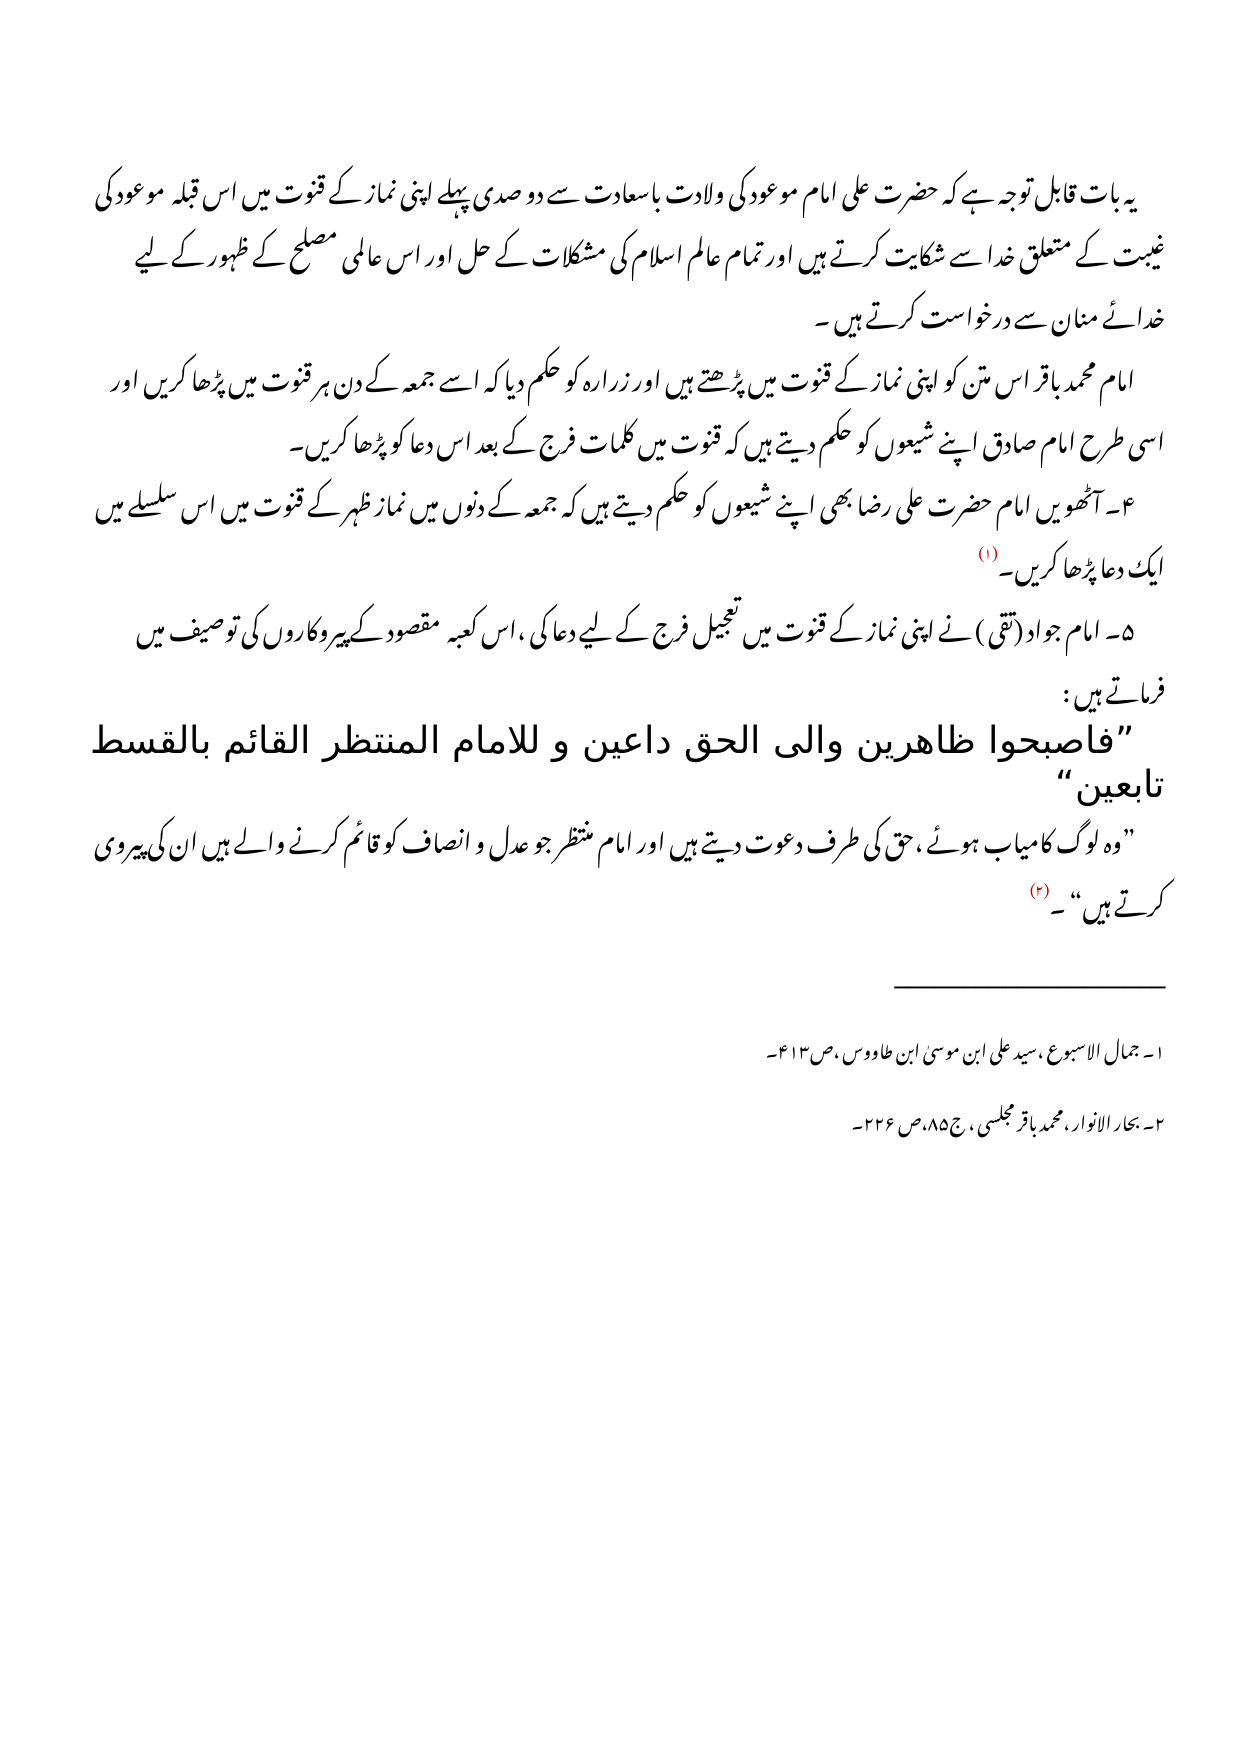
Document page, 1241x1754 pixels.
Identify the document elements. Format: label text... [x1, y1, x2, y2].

text ____________________ [75, 931, 1165, 999]
text ”فاصبحوا ظاهرین والی الحق داعین و للامام المنتظر القائم بالقسط تابعین“ [75, 719, 1165, 806]
text ۱۔ جمال الاسبوع ،سید علی ابن موسیٰ ابن طاووس ،ص۴۱۳۔ [75, 1024, 1165, 1071]
text ۵۔ امام جواد (تقی ) نے اپنی نماز کے قنوت میں تعجیل فرج کے لیے دعا کی ،اس کعبہ مقصود کے پیروکاروں کی توصیف میں فرماتے ہیں : [75, 594, 1165, 719]
text امام محمد باقر اس متن کو اپنی نماز کے قنوت میں پڑھتے ہیں اور زرارہ کو حکم دیا کہ اسے جمعہ کے دن ہر قنوت میں پڑھا کریں اور اسی طرح امام صادق اپنے شیعوں کو حکم دیتے ہیں کہ قنوت میں کلمات فرج کے بعد اس دعا کو پڑھا کریں۔ [75, 344, 1165, 469]
text ۴۔ آٹھویں امام حضرت علی رضا بھی اپنے شیعوں کو حکم دیتے ہیں کہ جمعہ کے دنوں میں نماز ظہر کے قنوت میں اس سلسلے میں ایک دعا پڑھا کریں۔(۱) [75, 469, 1165, 594]
text ”وہ لوگ کامیاب ہوئے ،حق کی طرف دعوت دیتے ہیں اور امام منتظر جو عدل و انصاف کو قائم کرنے والے ہیں ان کی پیروی کرتے ہیں“ ۔(۲) [75, 806, 1165, 931]
text ۲۔ بحار الانوار ،محمد باقر مجلسی ، ج۸۵،ص ۲۲۶۔ [75, 1096, 1165, 1142]
text یہ بات قابل توجہ ہے کہ حضرت علی امام موعود کی ولادت باسعادت سے دو صدی پہلے اپنی نماز کے قنوت میں اس قبلہ موعود کی غیبت کے متعلق خدا سے شکایت کرتے ہیں اور تمام عالم اسلام کی مشکلات کے حل اور اس عالمی مصلح کے ظہور کے لیے خدائے منان سے درخواست کرتے ہیں ۔ [75, 156, 1165, 344]
